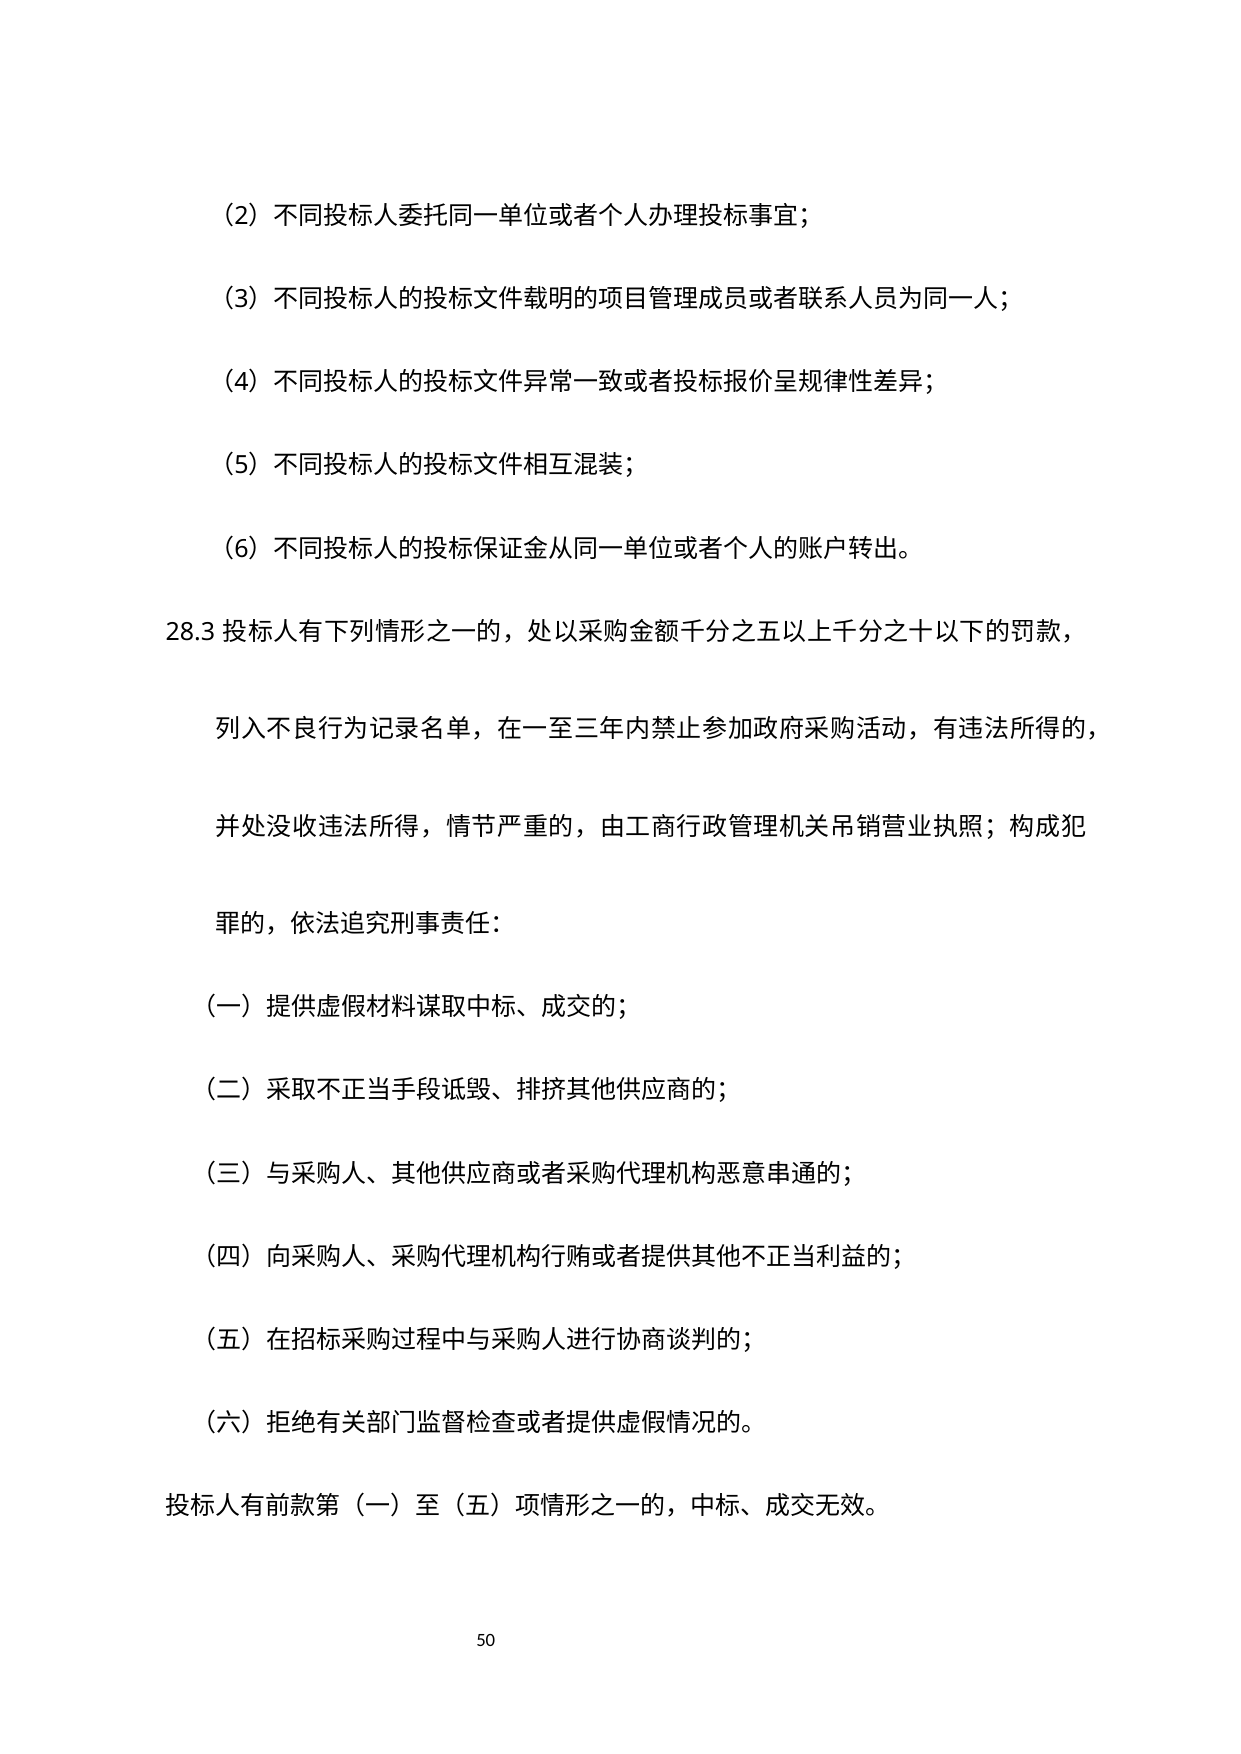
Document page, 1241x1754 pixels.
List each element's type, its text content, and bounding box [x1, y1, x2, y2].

text （6）不同投标人的投标保证金从同一单位或者个人的账户转出。 [209, 514, 1087, 579]
text （五）在招标采购过程中与采购人进行协商谈判的； [165, 1305, 1087, 1370]
text （二）采取不正当手段诋毁、排挤其他供应商的； [165, 1056, 1087, 1121]
text （5）不同投标人的投标文件相互混装； [209, 431, 1087, 496]
text （一）提供虚假材料谋取中标、成交的； [165, 972, 1087, 1037]
text 投标人有前款第（一）至（五）项情形之一的，中标、成交无效。 [165, 1471, 1087, 1536]
text （四）向采购人、采购代理机构行贿或者提供其他不正当利益的； [165, 1222, 1087, 1287]
text （4）不同投标人的投标文件异常一致或者投标报价呈规律性差异； [209, 347, 1087, 412]
text （六）拒绝有关部门监督检查或者提供虚假情况的。 [165, 1388, 1087, 1453]
text （2）不同投标人委托同一单位或者个人办理投标事宜； [209, 181, 1087, 246]
text （3）不同投标人的投标文件载明的项目管理成员或者联系人员为同一人； [209, 264, 1087, 329]
text （三）与采购人、其他供应商或者采购代理机构恶意串通的； [165, 1139, 1087, 1204]
text 28.3 投标人有下列情形之一的，处以采购金额千分之五以上千分之十以下的罚款，列入不良行为记录名单，在一至三年内禁止参加政府采购活动，有违法所得的，并处没收违法所得，情节严重的，由工商行政管理机关吊销营业执照；构成犯罪的，依法追究刑事责任： [165, 597, 1087, 954]
